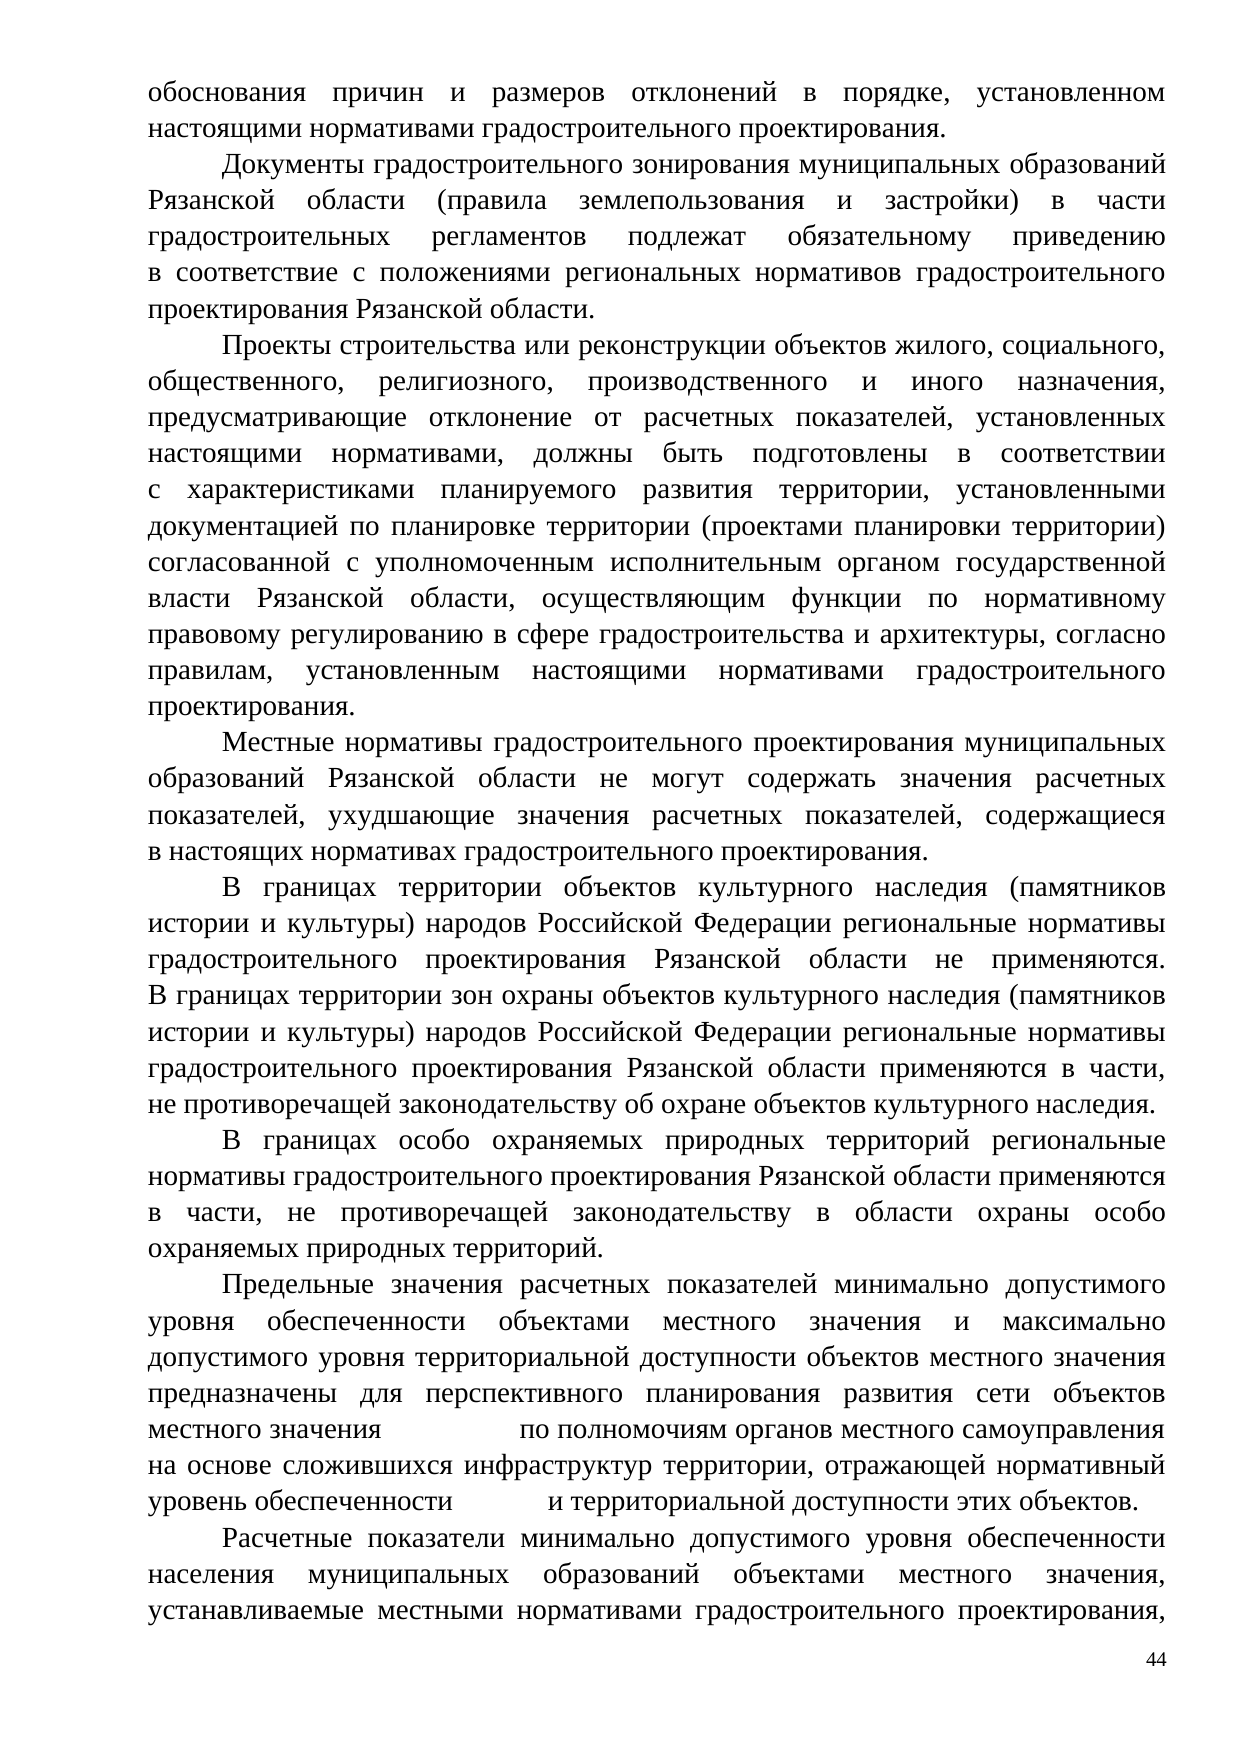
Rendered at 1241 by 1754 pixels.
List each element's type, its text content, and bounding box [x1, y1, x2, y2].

list В границах особо охраняемых природных территорий региональные нормативы градостроительного проектирования Рязанской области применяются в части, не противоречащей законодательству в области охраны особо охраняемых природных территорий. [148, 1122, 1167, 1264]
list Проекты строительства или реконструкции объектов жилого, социального, общественного, религиозного, производственного и иного назначения, предусматривающие отклонение от расчетных показателей, установленных настоящими нормативами, должны быть подготовлены в соответствии с характеристиками планируемого развития территории, установленными документацией по планировке территории (проектами планировки территории) согласованной с уполномоченным исполнительным органом государственной власти Рязанской области, осуществляющим функции по нормативному правовому регулированию в сфере градостроительства и архитектуры, согласно правилам, установленным настоящими нормативами градостроительного проектирования. [148, 327, 1167, 722]
list Местные нормативы градостроительного проектирования муниципальных образований Рязанской области не могут содержать значения расчетных показателей, ухудшающие значения расчетных показателей, содержащиеся в настоящих нормативах градостроительного проектирования. [148, 724, 1167, 866]
text Предельные значения расчетных показателей минимально допустимого уровня обеспеченности объектами местного значения и максимально допустимого уровня территориальной доступности объектов местного значения предназначены для перспективного планирования развития сети объектов местного значения по полномочиям органов местного самоуправления на основе сложившихся инфраструктур территории, отражающей нормативный уровень обеспеченности и территориальной доступности этих объектов. [148, 1267, 1167, 1517]
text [148, 1520, 1167, 1626]
list В границах территории объектов культурного наследия (памятников истории и культуры) народов Российской Федерации региональные нормативы градостроительного проектирования Рязанской области не применяются. В границах территории зон охраны объектов культурного наследия (памятников истории и культуры) народов Российской Федерации региональные нормативы градостроительного проектирования Рязанской области применяются в части, не противоречащей законодательству об охране объектов культурного наследия. [148, 869, 1167, 1119]
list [148, 74, 1167, 143]
list Документы градостроительного зонирования муниципальных образований Рязанской области (правила землепользования и застройки) в части градостроительных регламентов подлежат обязательному приведению в соответствие с положениями региональных нормативов градостроительного проектирования Рязанской области. [148, 146, 1167, 324]
